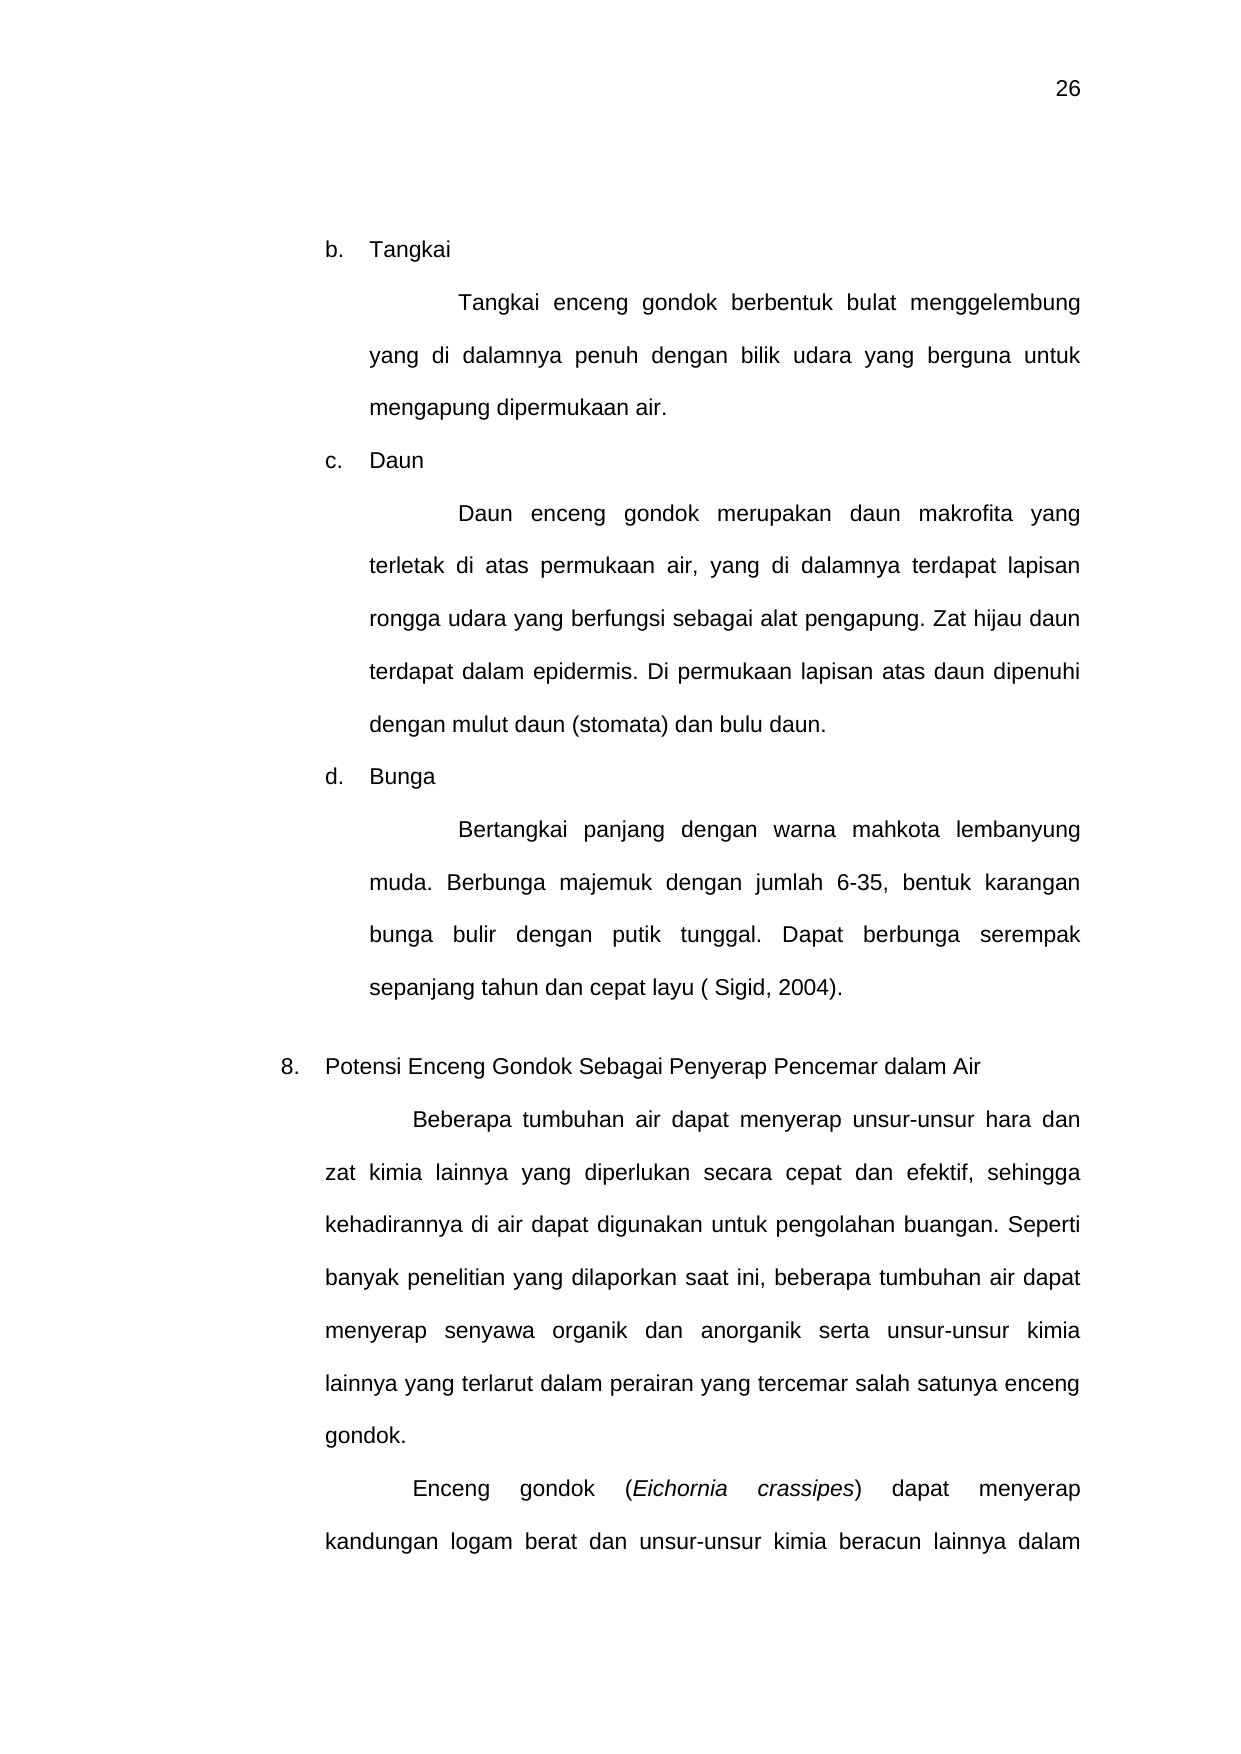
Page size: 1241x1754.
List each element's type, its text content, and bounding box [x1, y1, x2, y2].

list Beberapa tumbuhan air dapat menyerap unsur-unsur hara dan zat kimia lainnya yang diperlukan secara cepat dan efektif, sehingga kehadirannya di air dapat digunakan untuk pengolahan buangan. Seperti banyak penelitian yang dilaporkan saat ini, beberapa tumbuhan air dapat menyerap senyawa organik dan anorganik serta unsur-unsur kimia lainnya yang terlarut dalam perairan yang tercemar salah satunya enceng gondok. [325, 1106, 1081, 1448]
list Daun enceng gondok merupakan daun makrofita yang terletak di atas permukaan air, yang di dalamnya terdapat lapisan rongga udara yang berfungsi sebagai alat pengapung. Zat hijau daun terdapat dalam epidermis. Di permukaan lapisan atas daun dipenuhi dengan mulut daun (stomata) dan bulu daun. [369, 500, 1081, 737]
list Bertangkai panjang dengan warna mahkota lembanyung muda. Berbunga majemuk dengan jumlah 6-35, bentuk karangan bunga bulir dengan putik tunggal. Dapat berbunga serempak sepanjang tahun dan cepat layu ( Sigid, 2004). [369, 816, 1081, 1001]
list Daun [325, 447, 1081, 473]
list Tangkai [325, 236, 1081, 263]
list Bunga [325, 763, 1081, 790]
list Potensi Enceng Gondok Sebagai Penyerap Pencemar dalam Air [281, 1053, 1081, 1079]
list Tangkai enceng gondok berbentuk bulat menggelembung yang di dalamnya penuh dengan bilik udara yang berguna untuk mengapung dipermukaan air. [369, 289, 1081, 421]
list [325, 1475, 1081, 1554]
